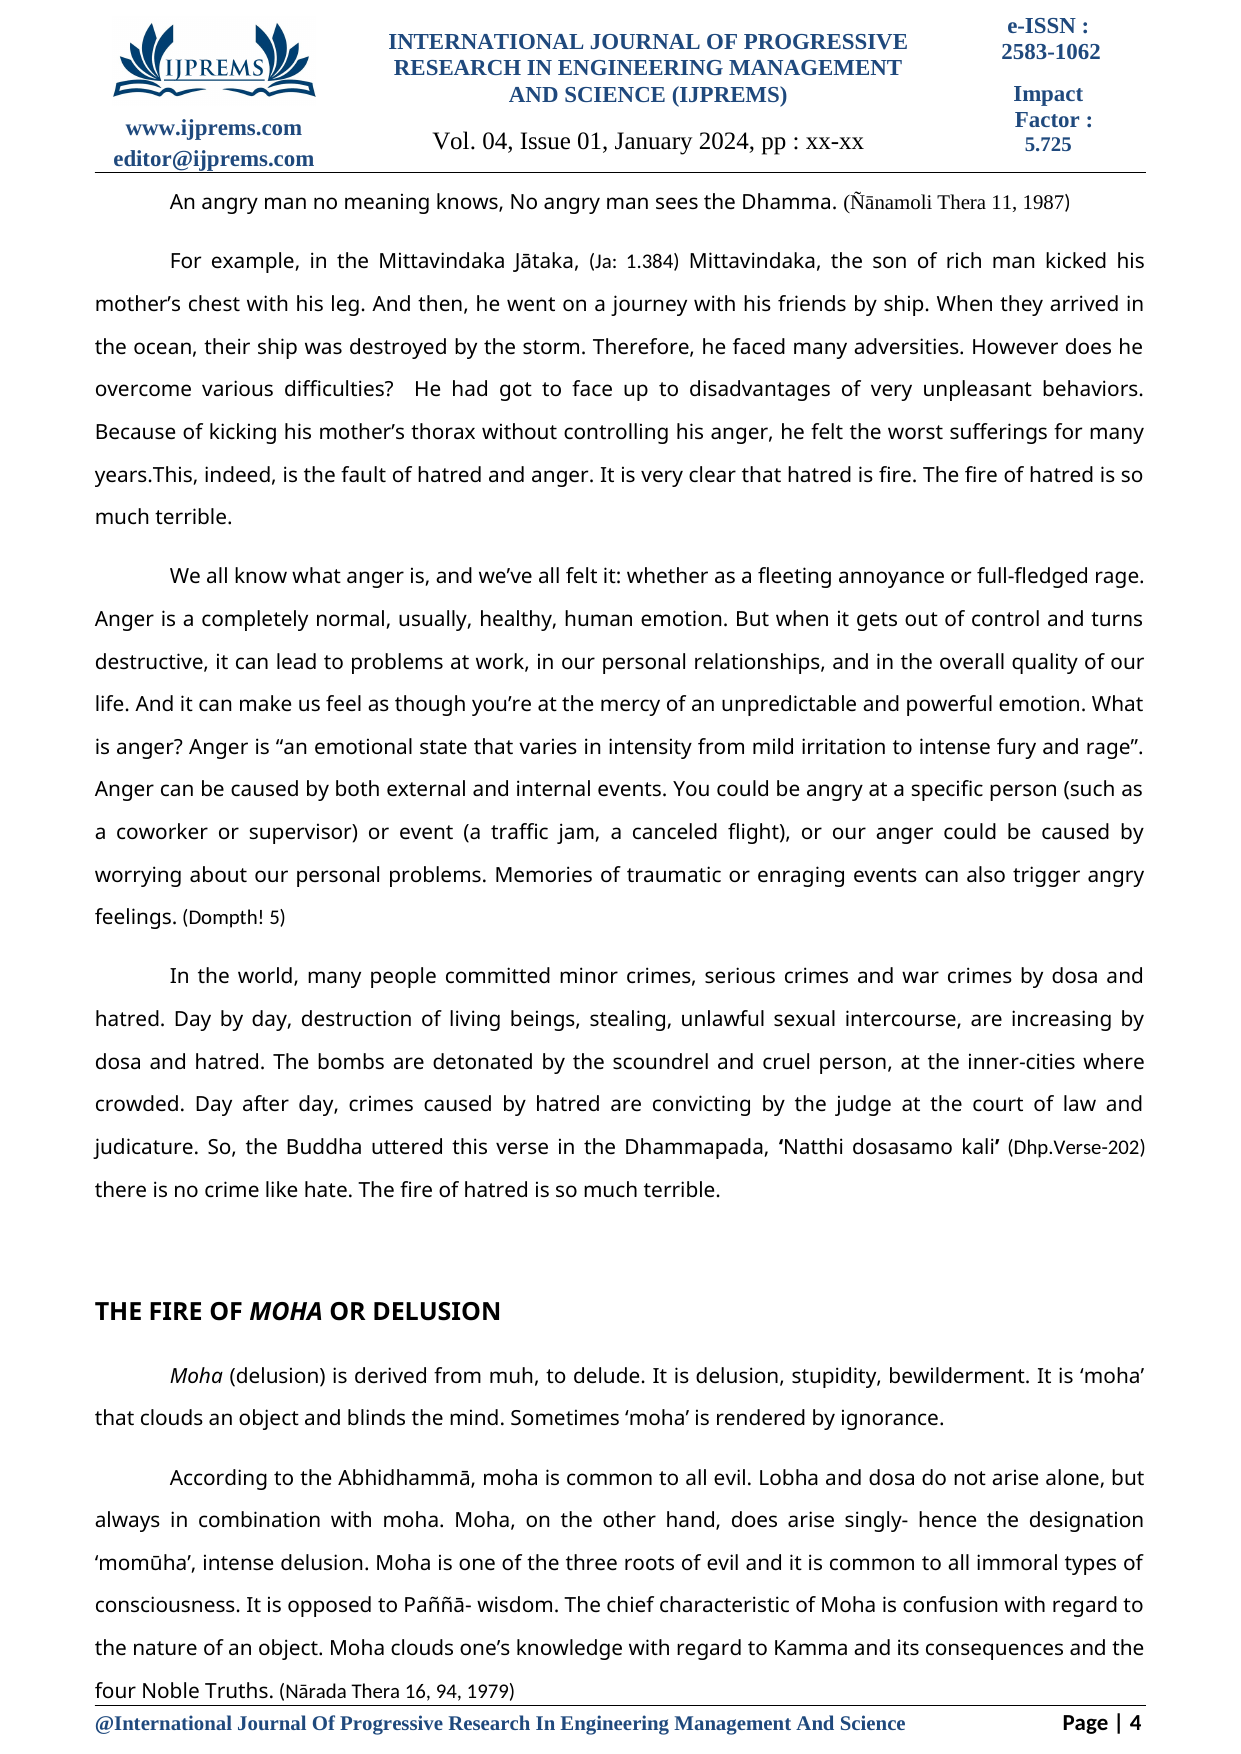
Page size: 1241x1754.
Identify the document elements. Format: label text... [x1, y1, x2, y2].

text THE FIRE OF MOHA OR DELUSION [94, 1293, 1146, 1327]
picture [111, 16, 317, 106]
text According to the Abhidhammā, moha is common to all evil. Lobha and dosa do not arise alone, but always in combination with moha. Moha, on the other hand, does arise singly- hence the designation ‘momūha’, intense delusion. Moha is one of the three roots of evil and it is common to all immoral types of consciousness. It is opposed to Paññā- wisdom. The chief characteristic of Moha is confusion with regard to the nature of an object. Moha clouds one’s knowledge with regard to Kamma and its consequences and the four Noble Truths. (Nārada Thera 16, 94, 1979) [94, 1463, 1146, 1704]
text Moha (delusion) is derived from muh, to delude. It is delusion, stupidity, bewilderment. It is ‘moha’ that clouds an object and blinds the mind. Sometimes ‘moha’ is rendered by ignorance. [94, 1361, 1146, 1432]
text In the world, many people committed minor crimes, serious crimes and war crimes by dosa and hatred. Day by day, destruction of living beings, stealing, unlawful sexual intercourse, are increasing by dosa and hatred. The bombs are detonated by the scoundrel and cruel person, at the inner-cities where crowded. Day after day, crimes caused by hatred are convicting by the judge at the court of law and judicature. So, the Buddha uttered this verse in the Dhammapada, ‘Natthi dosasamo kali’ (Dhp.Verse-202) there is no crime like hate. The fire of hatred is so much terrible. [94, 962, 1146, 1203]
text An angry man no meaning knows, No angry man sees the Dhamma. (Ñānamoli Thera 11, 1987) [94, 187, 1146, 216]
text For example, in the Mittavindaka Jātaka, (Ja: 1.384) Mittavindaka, the son of rich man kicked his mother’s chest with his leg. And then, he went on a journey with his friends by ship. When they arrived in the ocean, their ship was destroyed by the storm. Therefore, he faced many adversities. However does he overcome various difficulties? He had got to face up to disadvantages of very unpleasant behaviors. Because of kicking his mother’s thorax without controlling his anger, he felt the worst sufferings for many years.This, indeed, is the fault of hatred and anger. It is very clear that hatred is fire. The fire of hatred is so much terrible. [94, 247, 1146, 531]
text We all know what anger is, and we’ve all felt it: whether as a fleeting annoyance or full-fledged rage. Anger is a completely normal, usually, healthy, human emotion. But when it gets out of control and turns destructive, it can lead to problems at work, in our personal relationships, and in the overall quality of our life. And it can make us feel as though you’re at the mercy of an unpredictable and powerful emotion. What is anger? Anger is “an emotional state that varies in intensity from mild irritation to intense fury and rage”. Anger can be caused by both external and internal events. You could be angry at a specific person (such as a coworker or supervisor) or event (a traffic jam, a canceled flight), or our anger could be caused by worrying about our personal problems. Memories of traumatic or enraging events can also trigger angry feelings. (Dompth! 5) [94, 562, 1146, 931]
